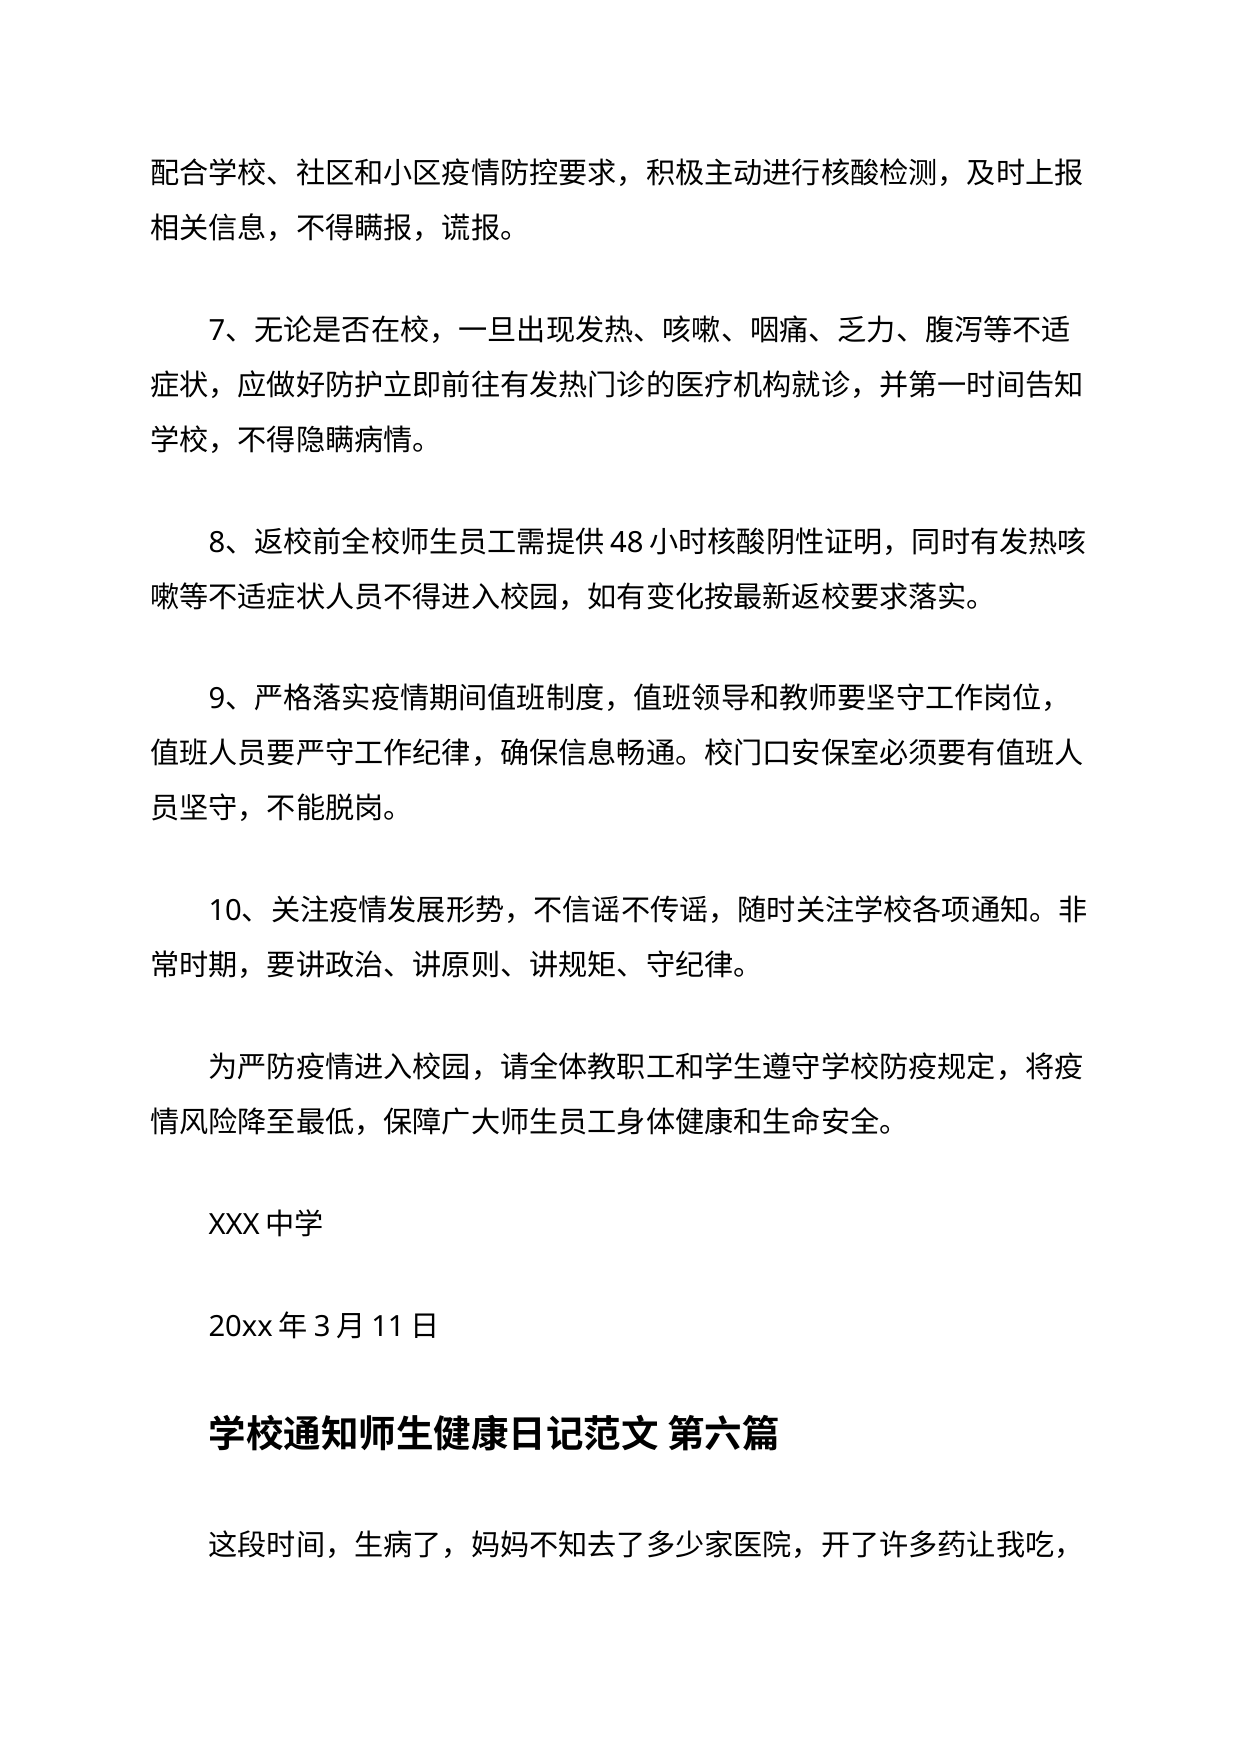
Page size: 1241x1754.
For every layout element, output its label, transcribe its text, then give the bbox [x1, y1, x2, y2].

text 学校通知师生健康日记范文 第六篇 [150, 1404, 1090, 1458]
text 为严防疫情进入校园，请全体教职工和学生遵守学校防疫规定，将疫情风险降至最低，保障广大师生员工身体健康和生命安全。 [150, 1043, 1090, 1141]
text 7、无论是否在校，一旦出现发热、咳嗽、咽痛、乏力、腹泻等不适症状，应做好防护立即前往有发热门诊的医疗机构就诊，并第一时间告知学校，不得隐瞒病情。 [150, 307, 1090, 459]
text XXX中学 [150, 1200, 1090, 1243]
text 9、严格落实疫情期间值班制度，值班领导和教师要坚守工作岗位，值班人员要严守工作纪律，确保信息畅通。校门口安保室必须要有值班人员坚守，不能脱岗。 [150, 675, 1090, 827]
text 10、关注疫情发展形势，不信谣不传谣，随时关注学校各项通知。非常时期，要讲政治、讲原则、讲规矩、守纪律。 [150, 887, 1090, 984]
text 8、返校前全校师生员工需提供48小时核酸阴性证明，同时有发热咳嗽等不适症状人员不得进入校园，如有变化按最新返校要求落实。 [150, 518, 1090, 616]
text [150, 1522, 1090, 1564]
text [150, 150, 1090, 247]
text 20xx年3月11日 [150, 1302, 1090, 1344]
